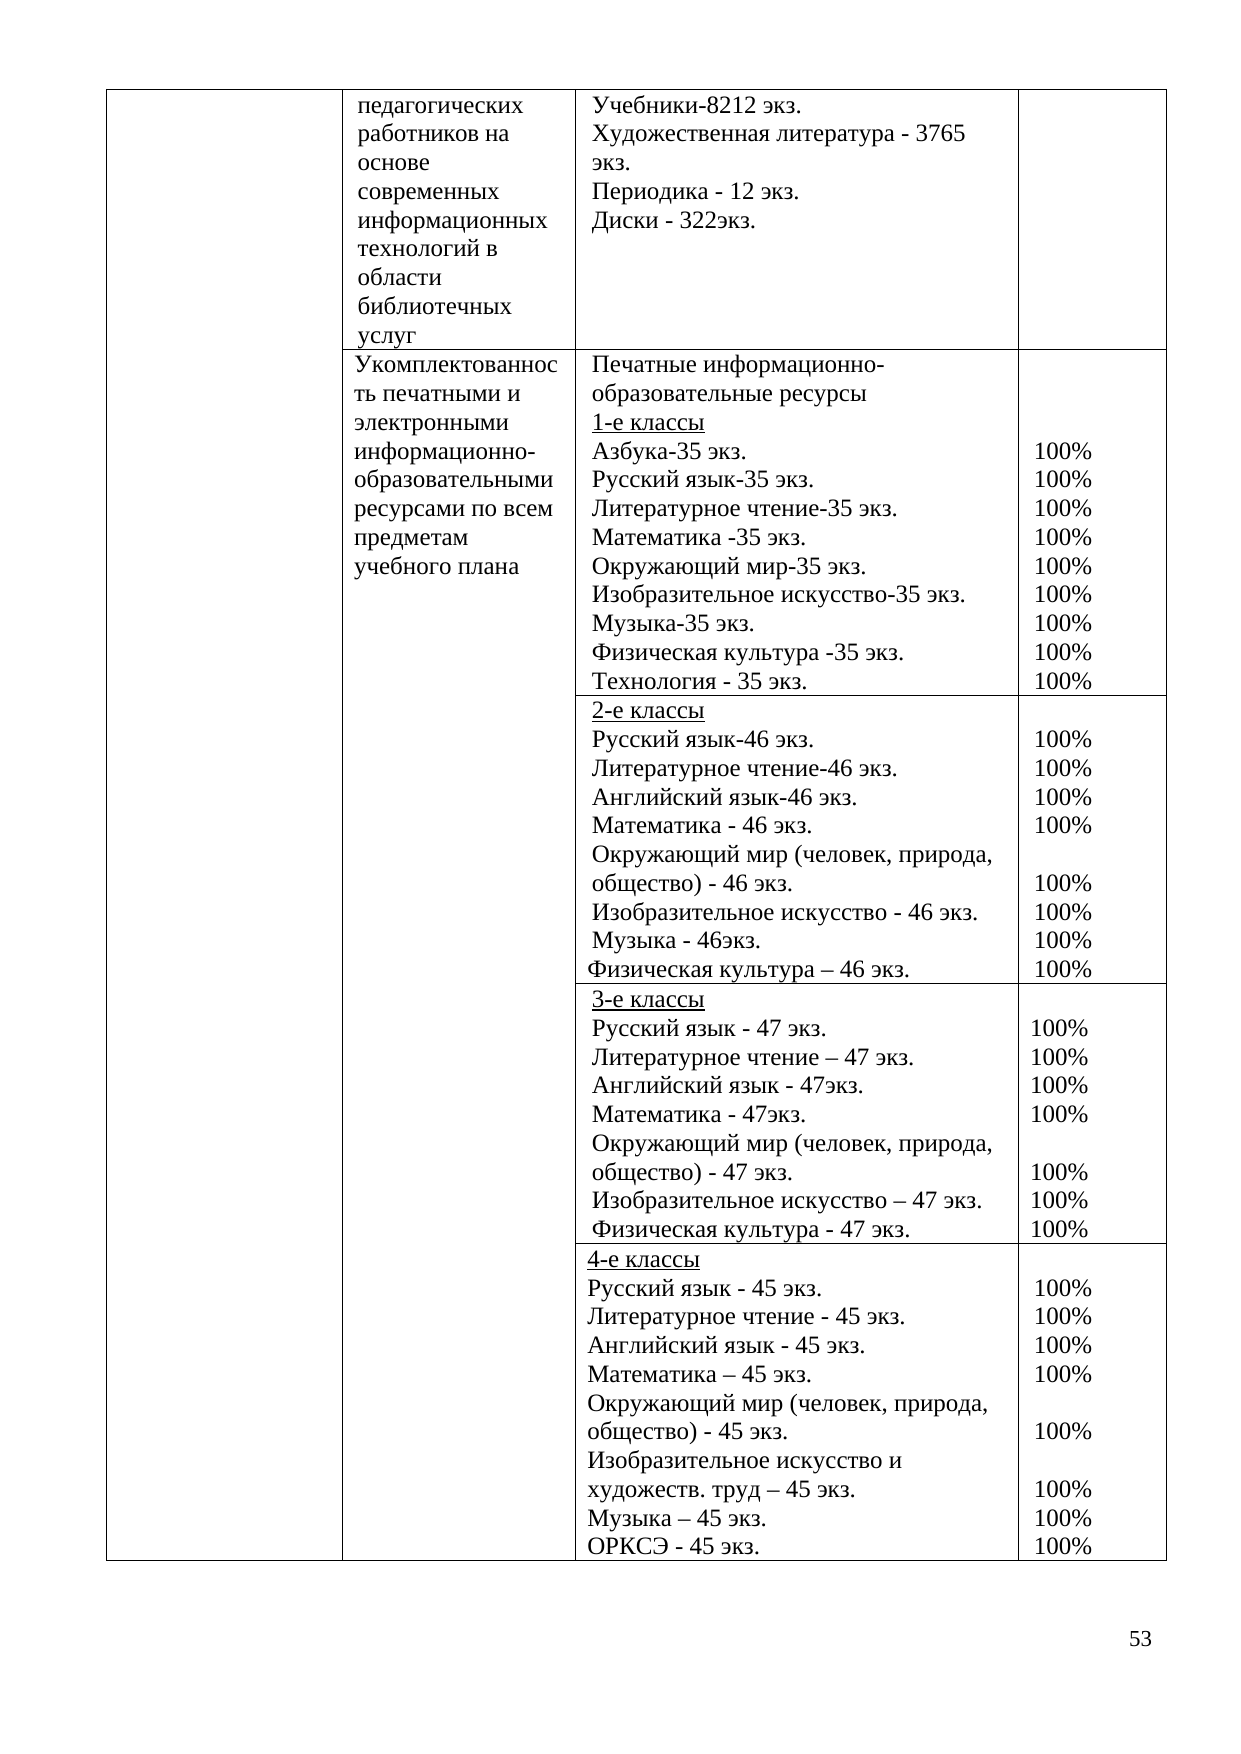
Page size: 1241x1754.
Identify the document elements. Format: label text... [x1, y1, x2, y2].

table_cell 100% 100% 100% 100% 100% 100% 100% 100% 100% [1019, 350, 1166, 694]
table_cell [1019, 90, 1166, 348]
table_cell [576, 90, 1018, 348]
table_cell 100% 100% 100% 100% 100% 100% 100% [1019, 984, 1166, 1243]
table_cell 3-е классы Русский язык - 47 экз. Литературное чтение – 47 экз. Английский язык - 47экз. Математика - 47экз. Окружающий мир (человек, природа, общество) - 47 экз. Изобразительное искусство – 47 экз. Физическая культура - 47 экз. [576, 984, 1018, 1243]
table_cell 2-е классы Русский язык-46 экз. Литературное чтение-46 экз. Английский язык-46 экз. Математика - 46 экз. Окружающий мир (человек, природа, общество) - 46 экз. Изобразительное искусство - 46 экз. Музыка - 46экз. Физическая культура – 46 экз. [576, 696, 1018, 983]
table_cell Печатные информационно- образовательные ресурсы 1-е классы Азбука-35 экз. Русский язык-35 экз. Литературное чтение-35 экз. Математика -35 экз. Окружающий мир-35 экз. Изобразительное искусство-35 экз. Музыка-35 экз. Физическая культура -35 экз. Технология - 35 экз. [576, 350, 1018, 694]
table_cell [107, 90, 342, 1560]
table_cell 100% 100% 100% 100% 100% 100% 100% 100% [1019, 696, 1166, 983]
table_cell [576, 1244, 1018, 1560]
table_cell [1019, 1244, 1166, 1560]
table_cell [343, 90, 575, 348]
table_cell Укомплектованность печатными и электронными информационно-образовательными ресурсами по всем предметам учебного плана [343, 350, 575, 1560]
